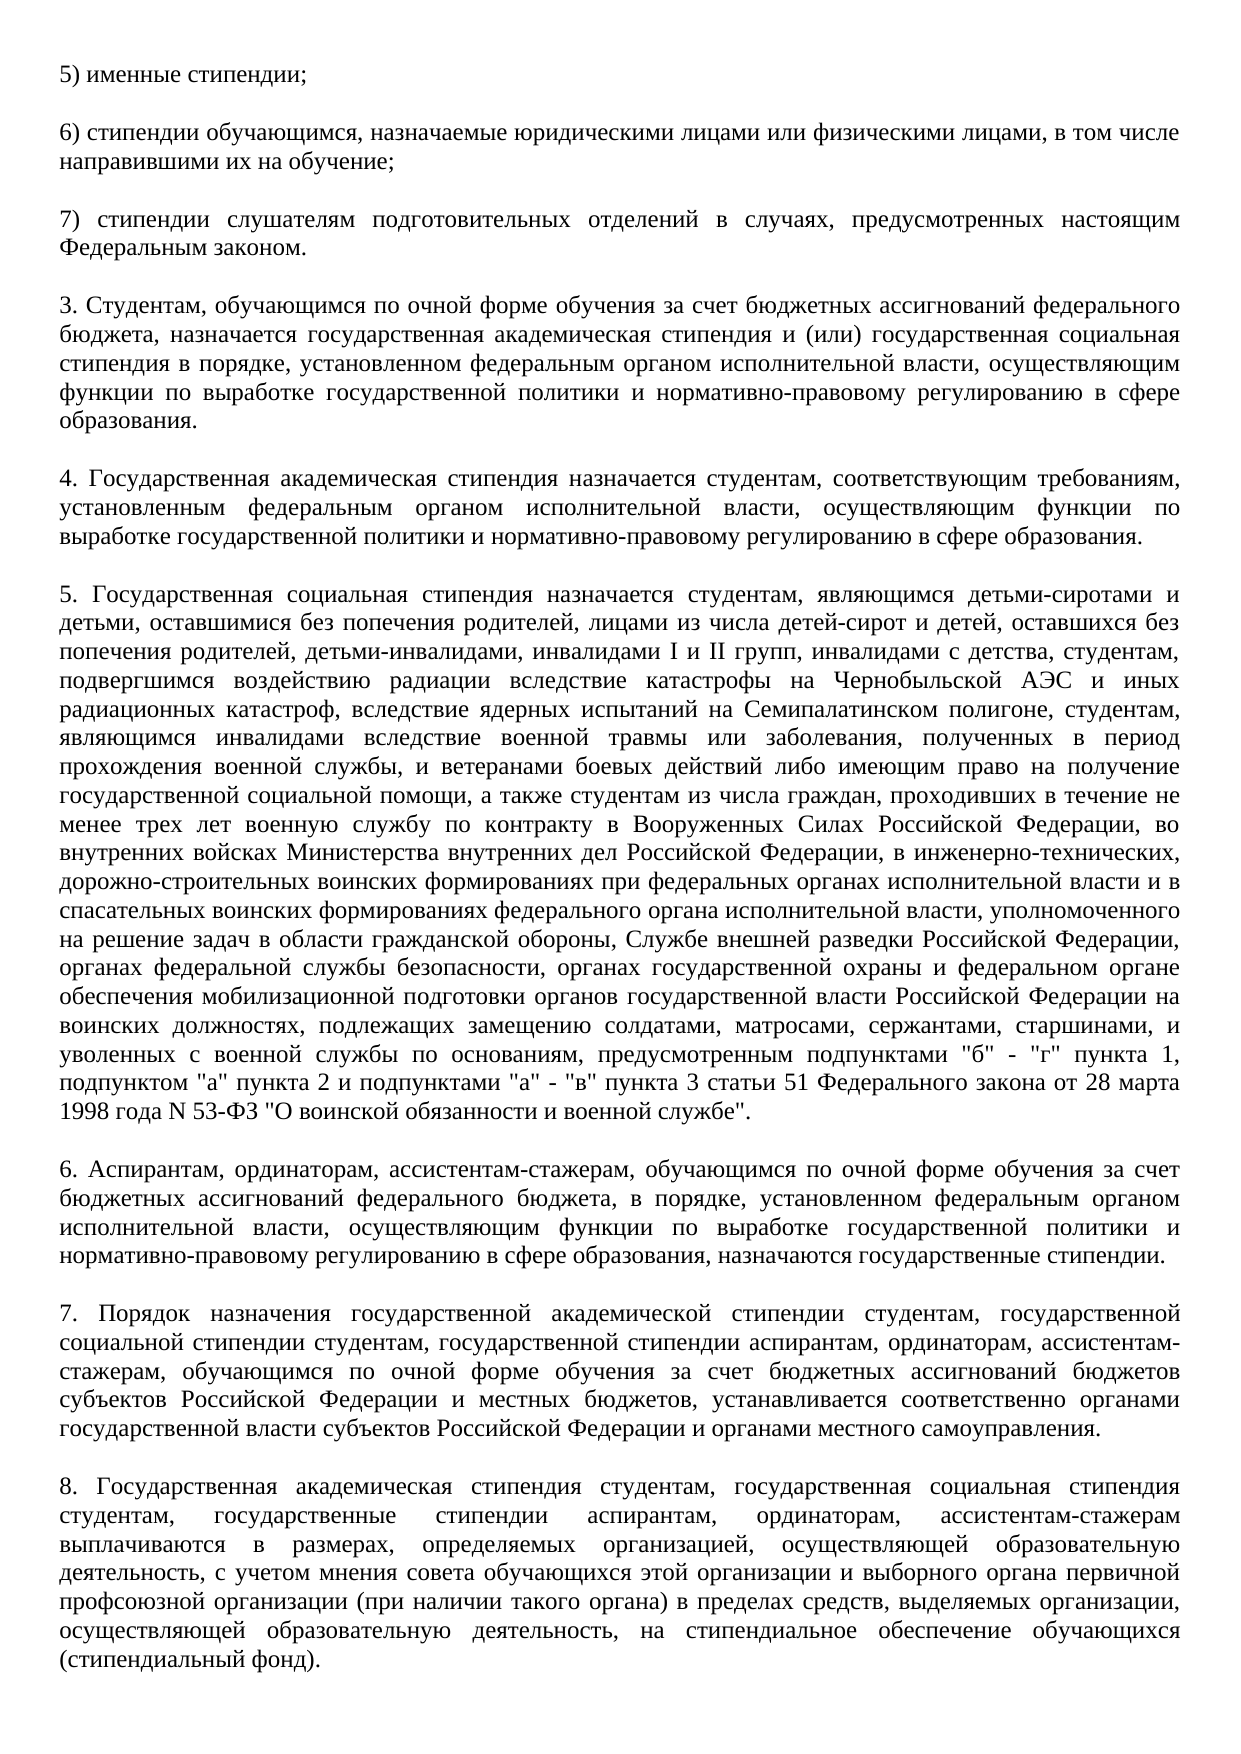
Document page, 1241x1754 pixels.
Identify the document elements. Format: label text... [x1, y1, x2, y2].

text 5) именные стипендии; [59, 59, 1181, 88]
text 6) стипендии обучающимся, назначаемые юридическими лицами или физическими лицами, в том числе направившими их на обучение; [59, 117, 1181, 174]
text 8. Государственная академическая стипендия студентам, государственная социальная стипендия студентам, государственные стипендии аспирантам, ординаторам, ассистентам-стажерам выплачиваются в размерах, определяемых организацией, осуществляющей образовательную деятельность, с учетом мнения совета обучающихся этой организации и выборного органа первичной профсоюзной организации (при наличии такого органа) в пределах средств, выделяемых организации, осуществляющей образовательную деятельность, на стипендиальное обеспечение обучающихся (стипендиальный фонд). [59, 1471, 1181, 1672]
text 5. Государственная социальная стипендия назначается студентам, являющимся детьми-сиротами и детьми, оставшимися без попечения родителей, лицами из числа детей-сирот и детей, оставшихся без попечения родителей, детьми-инвалидами, инвалидами I и II групп, инвалидами с детства, студентам, подвергшимся воздействию радиации вследствие катастрофы на Чернобыльской АЭС и иных радиационных катастроф, вследствие ядерных испытаний на Семипалатинском полигоне, студентам, являющимся инвалидами вследствие военной травмы или заболевания, полученных в период прохождения военной службы, и ветеранами боевых действий либо имеющим право на получение государственной социальной помощи, а также студентам из числа граждан, проходивших в течение не менее трех лет военную службу по контракту в Вооруженных Силах Российской Федерации, во внутренних войсках Министерства внутренних дел Российской Федерации, в инженерно-технических, дорожно-строительных воинских формированиях при федеральных органах исполнительной власти и в спасательных воинских формированиях федерального органа исполнительной власти, уполномоченного на решение задач в области гражданской обороны, Службе внешней разведки Российской Федерации, органах федеральной службы безопасности, органах государственной охраны и федеральном органе обеспечения мобилизационной подготовки органов государственной власти Российской Федерации на воинских должностях, подлежащих замещению солдатами, матросами, сержантами, старшинами, и уволенных с военной службы по основаниям, предусмотренным подпунктами "б" - "г" пункта 1, подпунктом "а" пункта 2 и подпунктами "а" - "в" пункта 3 статьи 51 Федерального закона от 28 марта 1998 года N 53-ФЗ "О воинской обязанности и военной службе". [59, 579, 1181, 1125]
text 6. Аспирантам, ординаторам, ассистентам-стажерам, обучающимся по очной форме обучения за счет бюджетных ассигнований федерального бюджета, в порядке, установленном федеральным органом исполнительной власти, осуществляющим функции по выработке государственной политики и нормативно-правовому регулированию в сфере образования, назначаются государственные стипендии. [59, 1154, 1181, 1269]
text 7) стипендии слушателям подготовительных отделений в случаях, предусмотренных настоящим Федеральным законом. [59, 204, 1181, 261]
text 3. Студентам, обучающимся по очной форме обучения за счет бюджетных ассигнований федерального бюджета, назначается государственная академическая стипендия и (или) государственная социальная стипендия в порядке, установленном федеральным органом исполнительной власти, осуществляющим функции по выработке государственной политики и нормативно-правовому регулированию в сфере образования. [59, 290, 1181, 434]
text 4. Государственная академическая стипендия назначается студентам, соответствующим требованиям, установленным федеральным органом исполнительной власти, осуществляющим функции по выработке государственной политики и нормативно-правовому регулированию в сфере образования. [59, 463, 1181, 549]
text 7. Порядок назначения государственной академической стипендии студентам, государственной социальной стипендии студентам, государственной стипендии аспирантам, ординаторам, ассистентам-стажерам, обучающимся по очной форме обучения за счет бюджетных ассигнований бюджетов субъектов Российской Федерации и местных бюджетов, устанавливается соответственно органами государственной власти субъектов Российской Федерации и органами местного самоуправления. [59, 1298, 1181, 1442]
